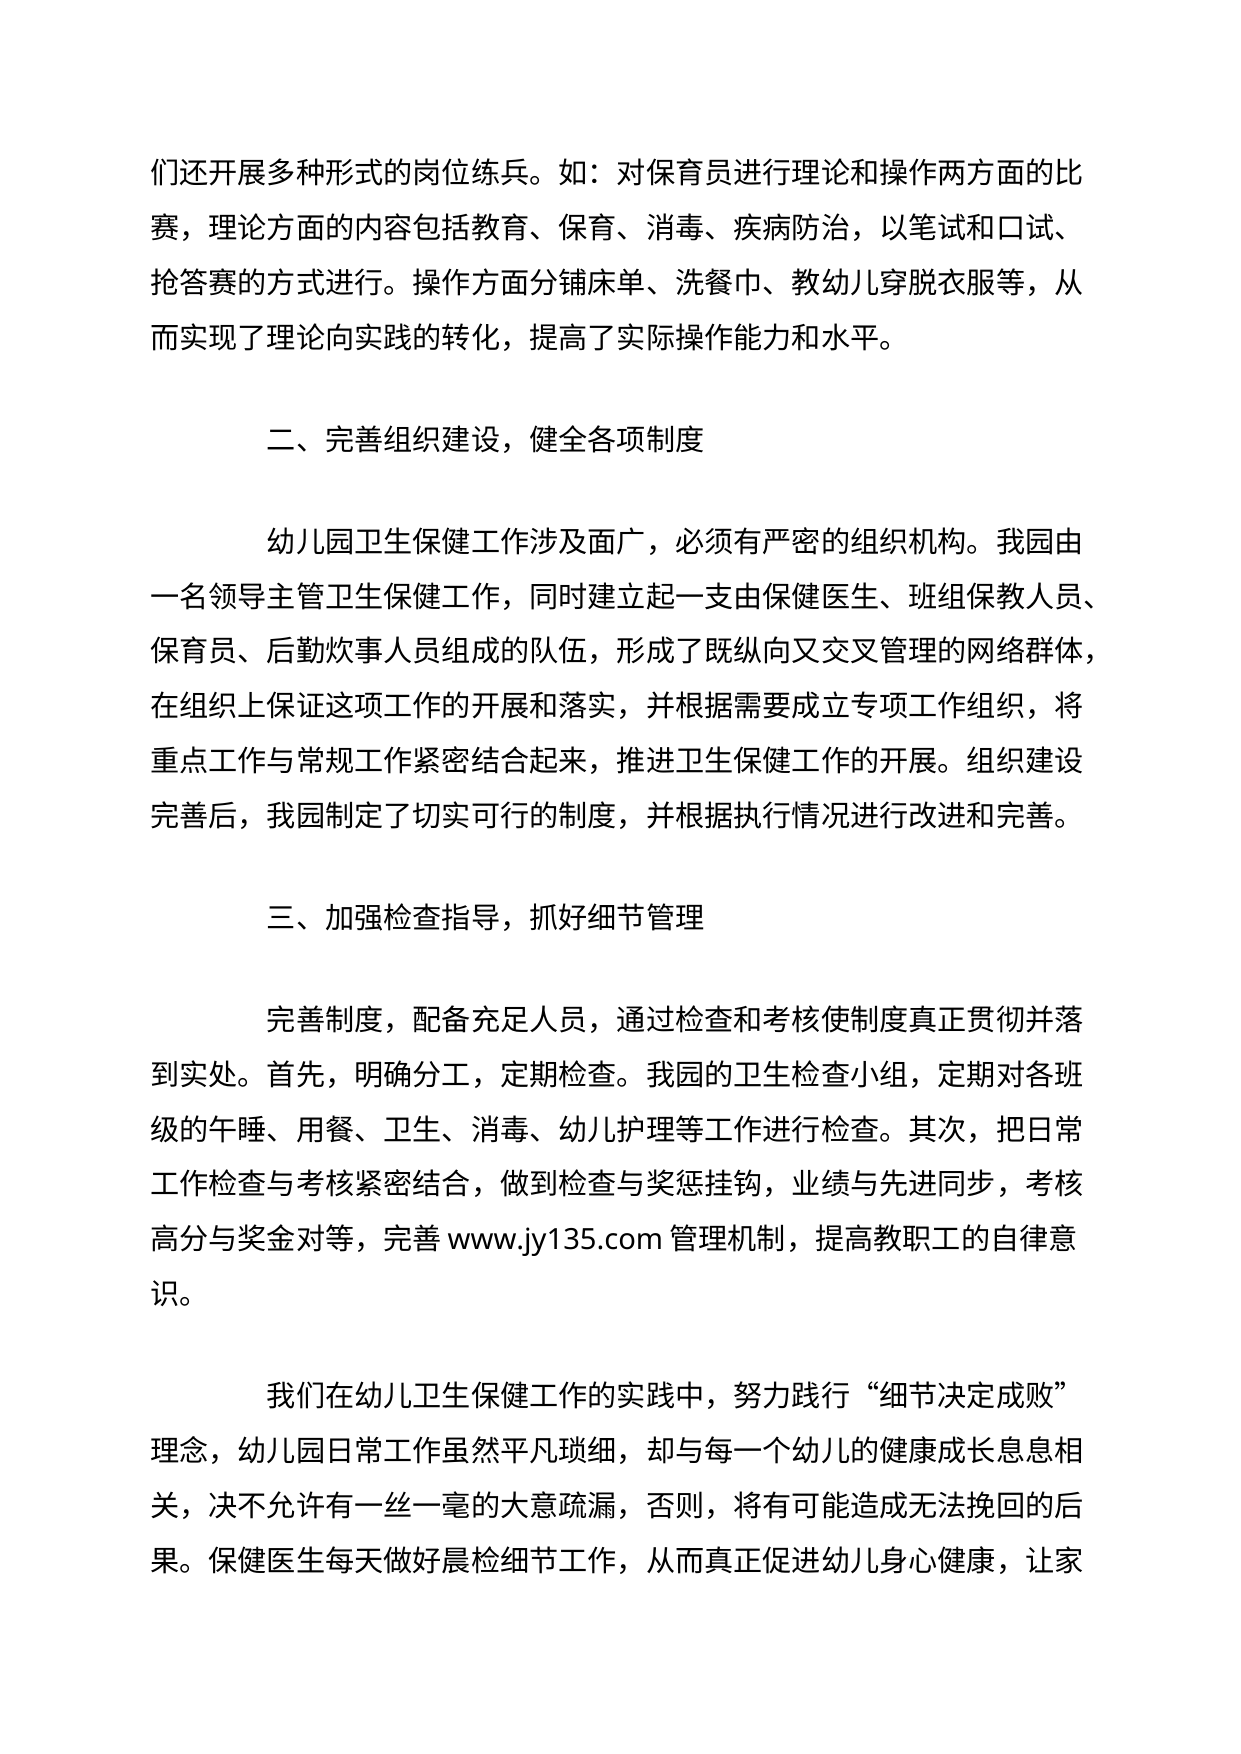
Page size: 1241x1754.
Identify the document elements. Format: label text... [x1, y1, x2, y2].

text 完善制度，配备充足人员，通过检查和考核使制度真正贯彻并落到实处。首先，明确分工，定期检查。我园的卫生检查小组，定期对各班级的午睡、用餐、卫生、消毒、幼儿护理等工作进行检查。其次，把日常工作检查与考核紧密结合，做到检查与奖惩挂钩，业绩与先进同步，考核高分与奖金对等，完善www.jy135.com管理机制，提高教职工的自律意识。 [150, 996, 1090, 1313]
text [150, 1373, 1090, 1579]
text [150, 150, 1090, 357]
text 三、加强检查指导，抓好细节管理 [150, 894, 1090, 937]
text 二、完善组织建设，健全各项制度 [150, 416, 1090, 459]
text 幼儿园卫生保健工作涉及面广，必须有严密的组织机构。我园由一名领导主管卫生保健工作，同时建立起一支由保健医生、班组保教人员、保育员、后勤炊事人员组成的队伍，形成了既纵向又交叉管理的网络群体，在组织上保证这项工作的开展和落实，并根据需要成立专项工作组织，将重点工作与常规工作紧密结合起来，推进卫生保健工作的开展。组织建设完善后，我园制定了切实可行的制度，并根据执行情况进行改进和完善。 [150, 518, 1090, 835]
